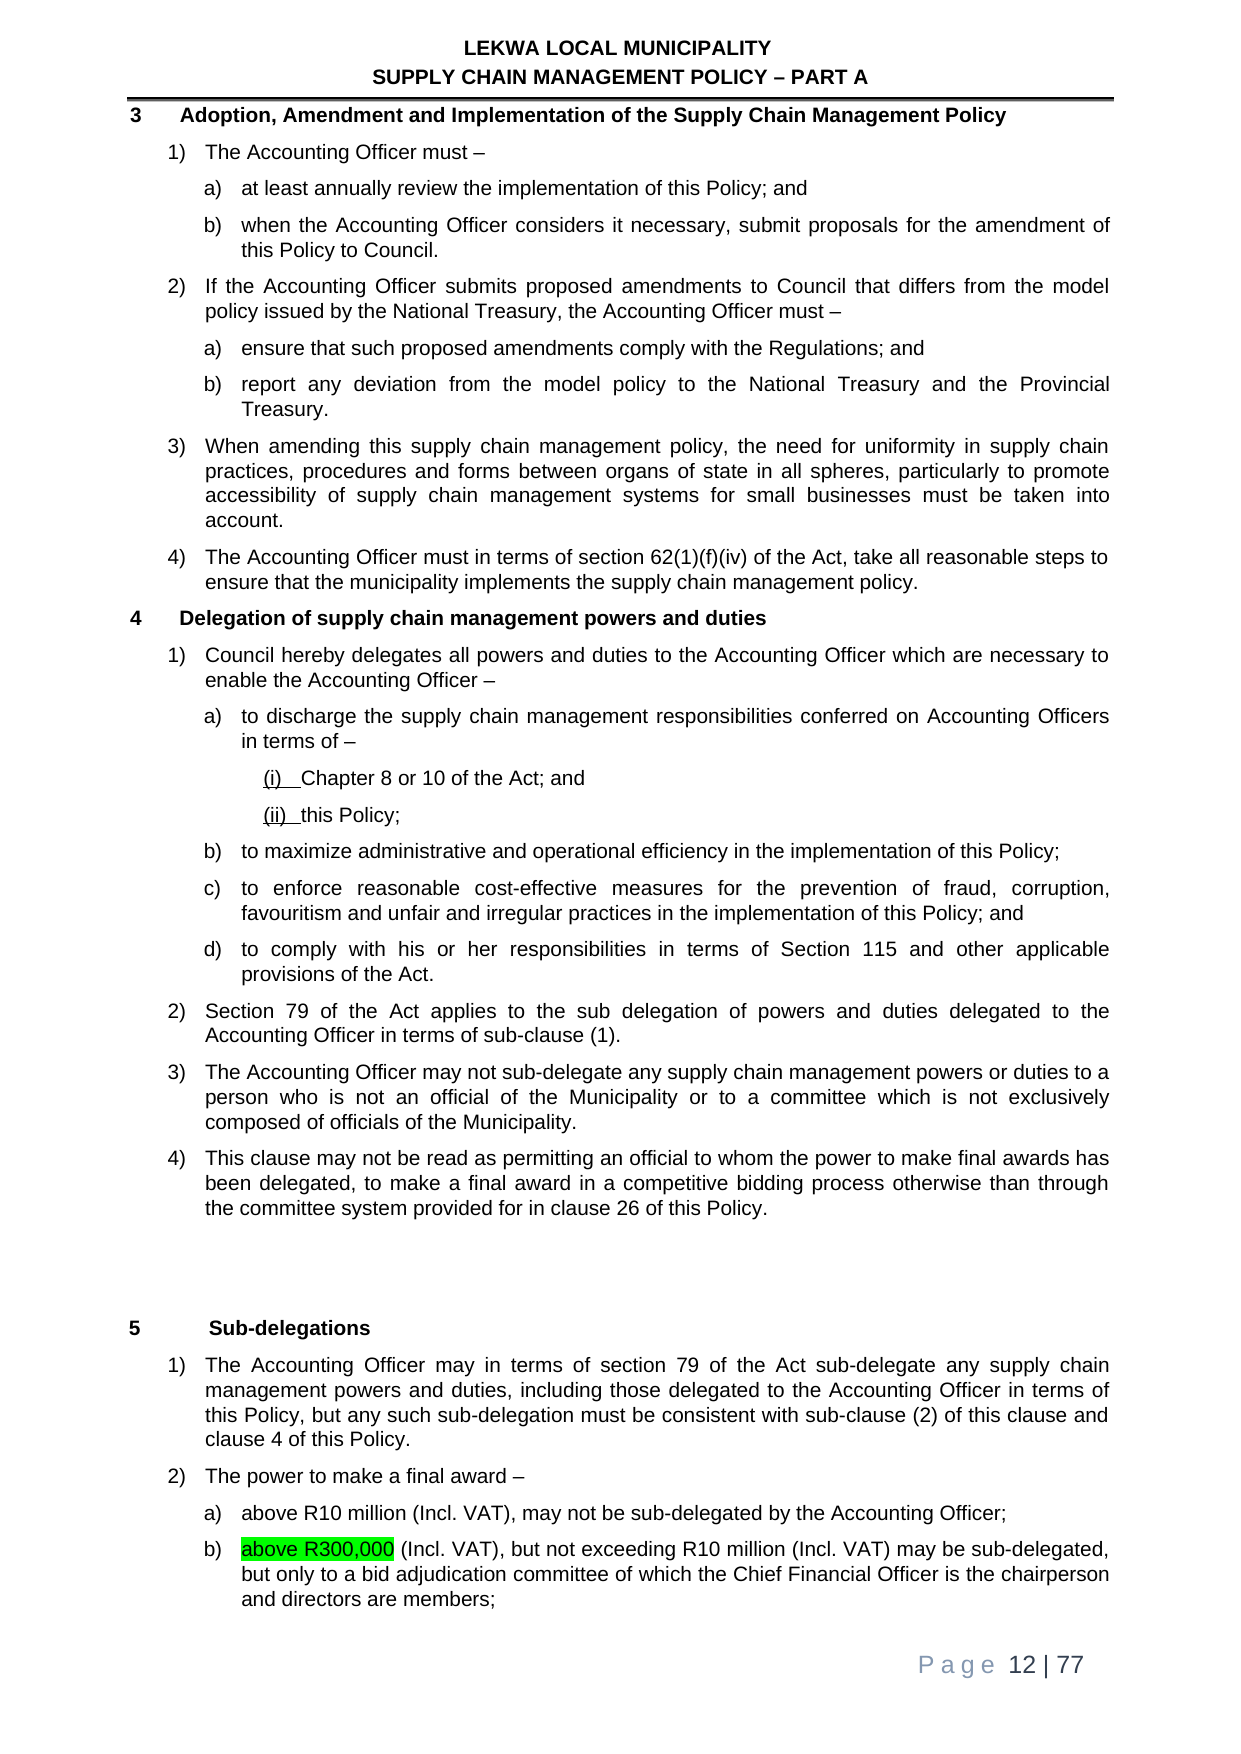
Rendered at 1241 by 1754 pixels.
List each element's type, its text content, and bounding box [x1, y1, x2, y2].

list to maximize administrative and operational efficiency in the implementation of this Policy; [203, 839, 1111, 863]
list when the Accounting Officer considers it necessary, submit proposals for the amendment of this Policy to Council. [203, 213, 1111, 261]
list The power to make a final award – [167, 1464, 1111, 1488]
list this Policy; [263, 802, 1111, 826]
list The Accounting Officer must – [167, 139, 1111, 163]
subtitle 4 Delegation of supply chain management powers and duties [130, 606, 1111, 630]
list to discharge the supply chain management responsibilities conferred on Accounting Officers in terms of – [203, 704, 1111, 753]
list at least annually review the implementation of this Policy; and [203, 176, 1111, 200]
list to enforce reasonable cost-effective measures for the prevention of fraud, corruption, favouritism and unfair and irregular practices in the implementation of this Policy; and [203, 876, 1111, 924]
list report any deviation from the model policy to the National Treasury and the Provincial Treasury. [203, 372, 1111, 421]
subtitle 3 Adoption, Amendment and Implementation of the Supply Chain Management Policy [130, 91, 1111, 127]
list Chapter 8 or 10 of the Act; and [263, 766, 1111, 790]
list If the Accounting Officer submits proposed amendments to Council that differs from the model policy issued by the National Treasury, the Accounting Officer must – [167, 274, 1111, 323]
list The Accounting Officer may not sub-delegate any supply chain management powers or duties to a person who is not an official of the Municipality or to a committee which is not exclusively composed of officials of the Municipality. [167, 1060, 1111, 1134]
list above R10 million (Incl. VAT), may not be sub-delegated by the Accounting Officer; [203, 1500, 1111, 1524]
list When amending this supply chain management policy, the need for uniformity in supply chain practices, procedures and forms between organs of state in all spheres, particularly to promote accessibility of supply chain management systems for small businesses must be taken into account. [167, 433, 1111, 532]
list This clause may not be read as permitting an official to whom the power to make final awards has been delegated, to make a final award in a competitive bidding process otherwise than through the committee system provided for in clause 26 of this Policy. [167, 1146, 1111, 1220]
subtitle 5 Sub-delegations [128, 1316, 1111, 1340]
list The Accounting Officer may in terms of section 79 of the Act sub-delegate any supply chain management powers and duties, including those delegated to the Accounting Officer in terms of this Policy, but any such sub-delegation must be consistent with sub-clause (2) of this clause and clause 4 of this Policy. [167, 1353, 1111, 1451]
list Council hereby delegates all powers and duties to the Accounting Officer which are necessary to enable the Accounting Officer – [167, 643, 1111, 692]
list to comply with his or her responsibilities in terms of Section 115 and other applicable provisions of the Act. [203, 937, 1111, 986]
list The Accounting Officer must in terms of section 62(1)(f)(iv) of the Act, take all reasonable steps to ensure that the municipality implements the supply chain management policy. [167, 545, 1111, 594]
list ensure that such proposed amendments comply with the Regulations; and [203, 336, 1111, 359]
list above R300,000 (Incl. VAT), but not exceeding R10 million (Incl. VAT) may be sub-delegated, but only to a bid adjudication committee of which the Chief Financial Officer is the chairperson and directors are members; [203, 1537, 1111, 1611]
list Section 79 of the Act applies to the sub delegation of powers and duties delegated to the Accounting Officer in terms of sub-clause (1). [167, 998, 1111, 1047]
